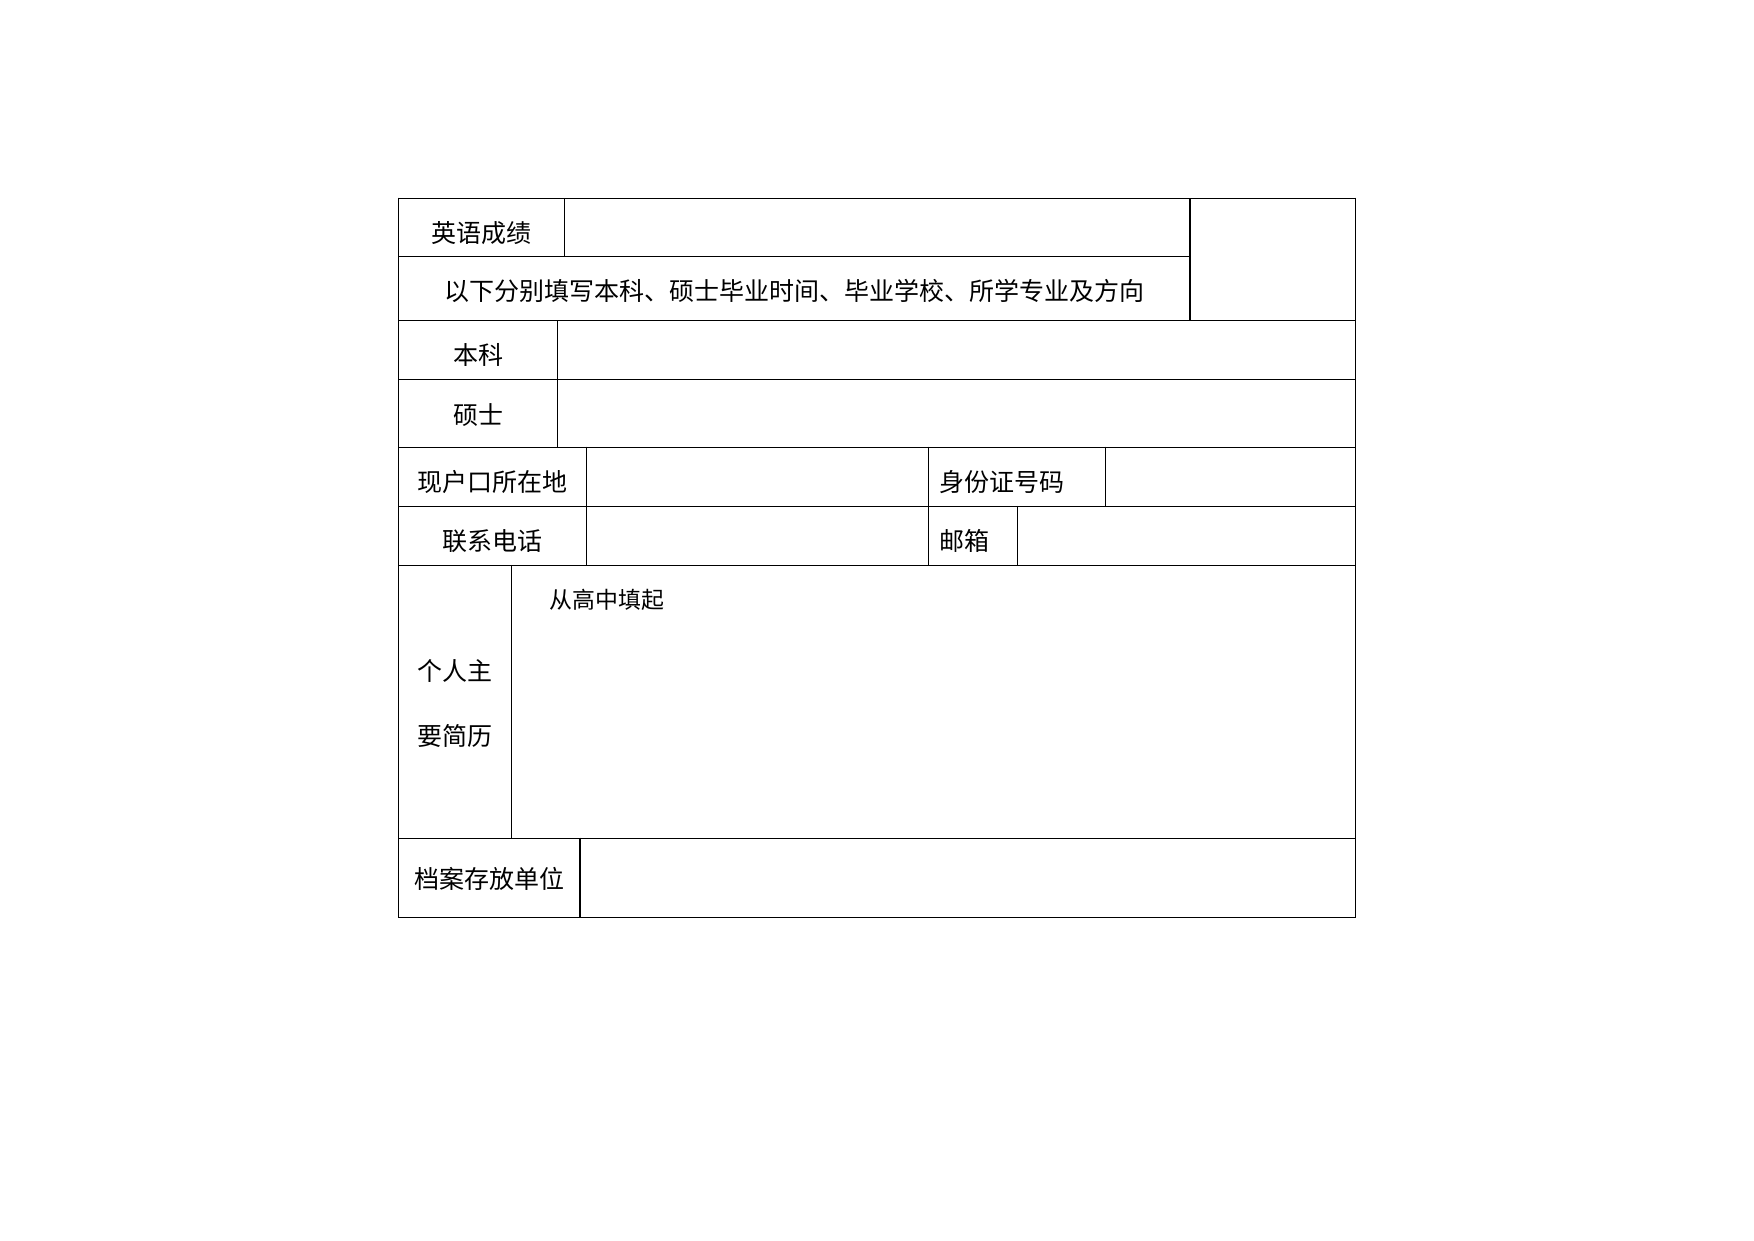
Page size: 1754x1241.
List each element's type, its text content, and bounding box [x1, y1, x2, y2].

table_cell [558, 380, 1355, 447]
table_cell 档案存放单位 [399, 839, 579, 917]
table_cell [1018, 507, 1355, 565]
table_cell 现户口所在地 [399, 448, 586, 506]
table_cell 个人主 要简历 [399, 566, 511, 837]
table_cell [1106, 448, 1355, 506]
table_cell [581, 839, 1355, 917]
table_cell [565, 199, 1189, 256]
table_cell 从高中填起 [512, 566, 1355, 837]
table_cell 身份证号码 [929, 448, 1105, 506]
table_cell 本科 [399, 321, 557, 379]
table_cell [587, 507, 928, 565]
table_cell 以下分别填写本科、硕士毕业时间、毕业学校、所学专业及方向 [399, 257, 1189, 320]
table_cell 联系电话 [399, 507, 586, 565]
table_cell 硕士 [399, 380, 557, 447]
table_cell [587, 448, 928, 506]
table_cell 邮箱 [929, 507, 1017, 565]
table_cell 英语成绩 [399, 199, 564, 256]
table_cell [558, 321, 1355, 379]
